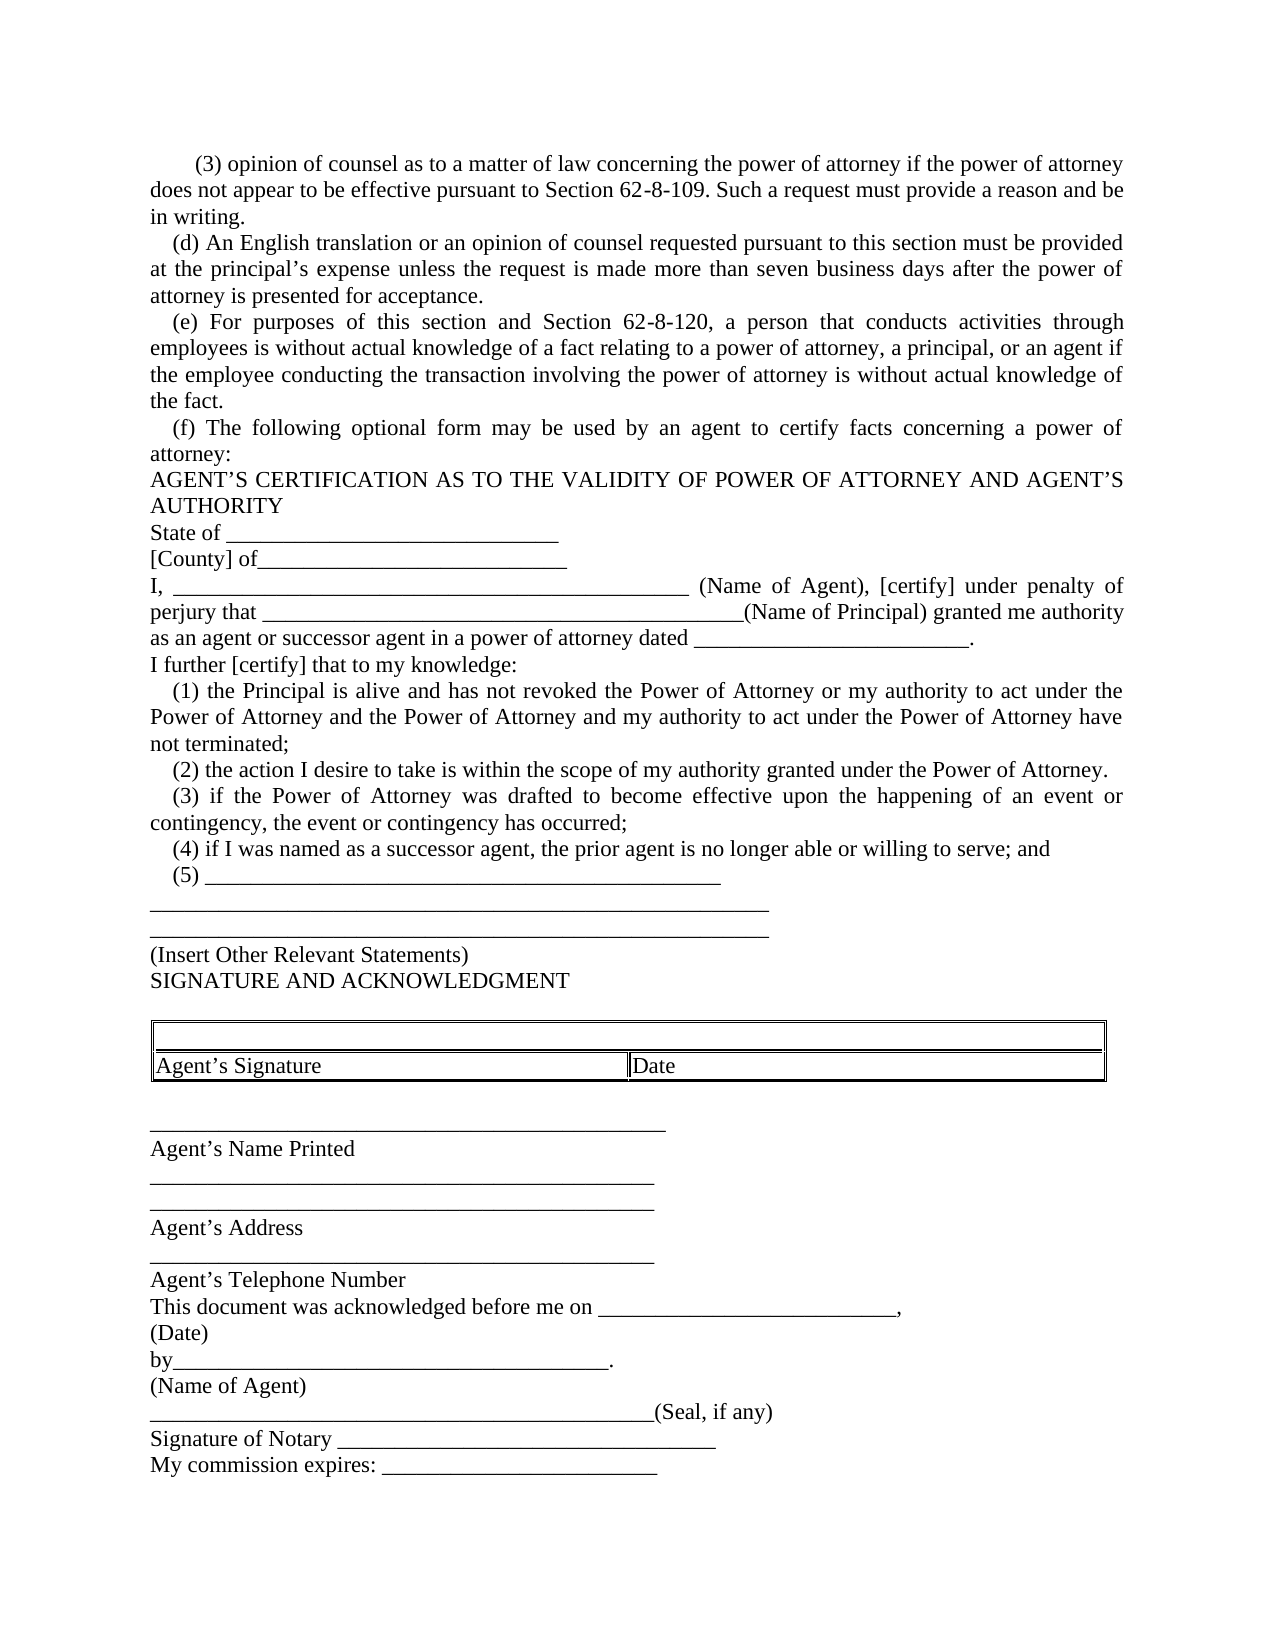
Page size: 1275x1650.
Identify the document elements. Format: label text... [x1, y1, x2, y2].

text [County] of___________________________ [150, 545, 1125, 572]
text This document was acknowledged before me on __________________________, [150, 1293, 1125, 1319]
text My commission expires: ________________________ [150, 1451, 1125, 1477]
text (2) the action I desire to take is within the scope of my authority granted under the Power of Attorney. [150, 756, 1125, 782]
text (f) The following optional form may be used by an agent to certify facts concerning a power of attorney: [150, 413, 1125, 466]
text AGENT’S CERTIFICATION AS TO THE VALIDITY OF POWER OF ATTORNEY AND AGENT’S AUTHORITY [150, 466, 1125, 519]
text I, _____________________________________________ (Name of Agent), [certify] under penalty of perjury that __________________________________________(Name of Principal) granted me authority as an agent or successor agent in a power of attorney dated ________________________. [150, 572, 1125, 651]
text ______________________________________________________ [150, 914, 1125, 941]
table_cell [154, 1023, 1104, 1049]
text (e) For purposes of this section and Section 62-8-120, a person that conducts activities through employees is without actual knowledge of a fact relating to a power of attorney, a principal, or an agent if the employee conducting the transaction involving the power of attorney is without actual knowledge of the fact. [150, 308, 1125, 413]
table_cell Date [629, 1049, 1104, 1079]
text (Insert Other Relevant Statements) [150, 941, 1125, 967]
text SIGNATURE AND ACKNOWLEDGMENT [150, 967, 1125, 993]
text Signature of Notary _________________________________ [150, 1425, 1125, 1451]
text ____________________________________________(Seal, if any) [150, 1398, 1125, 1425]
text (1) the Principal is alive and has not revoked the Power of Attorney or my authority to act under the Power of Attorney and the Power of Attorney and my authority to act under the Power of Attorney have not terminated; [150, 677, 1125, 756]
text _____________________________________________ [150, 1108, 1125, 1135]
text (3) if the Power of Attorney was drafted to become effective upon the happening of an event or contingency, the event or contingency has occurred; [150, 782, 1125, 835]
text (d) An English translation or an opinion of counsel requested pursuant to this section must be provided at the principal’s expense unless the request is made more than seven business days after the power of attorney is presented for acceptance. [150, 229, 1125, 308]
text Agent’s Telephone Number [150, 1267, 1125, 1293]
text ____________________________________________ [150, 1187, 1125, 1214]
text by______________________________________. [150, 1346, 1125, 1372]
text ____________________________________________ [150, 1240, 1125, 1267]
text (Date) [150, 1319, 1125, 1346]
text Agent’s Address [150, 1214, 1125, 1240]
text State of _____________________________ [150, 519, 1125, 545]
text I further [certify] that to my knowledge: [150, 651, 1125, 677]
text (Name of Agent) [150, 1372, 1125, 1398]
table_cell Agent’s Signature [154, 1049, 629, 1079]
text ____________________________________________ [150, 1161, 1125, 1187]
text Agent’s Name Printed [150, 1135, 1125, 1161]
text (5) _____________________________________________ [150, 862, 1125, 888]
text ______________________________________________________ [150, 888, 1125, 914]
text (4) if I was named as a successor agent, the prior agent is no longer able or willing to serve; and [150, 835, 1125, 862]
text (3) opinion of counsel as to a matter of law concerning the power of attorney if the power of attorney does not appear to be effective pursuant to Section 62-8-109. Such a request must provide a reason and be in writing. [150, 150, 1125, 229]
